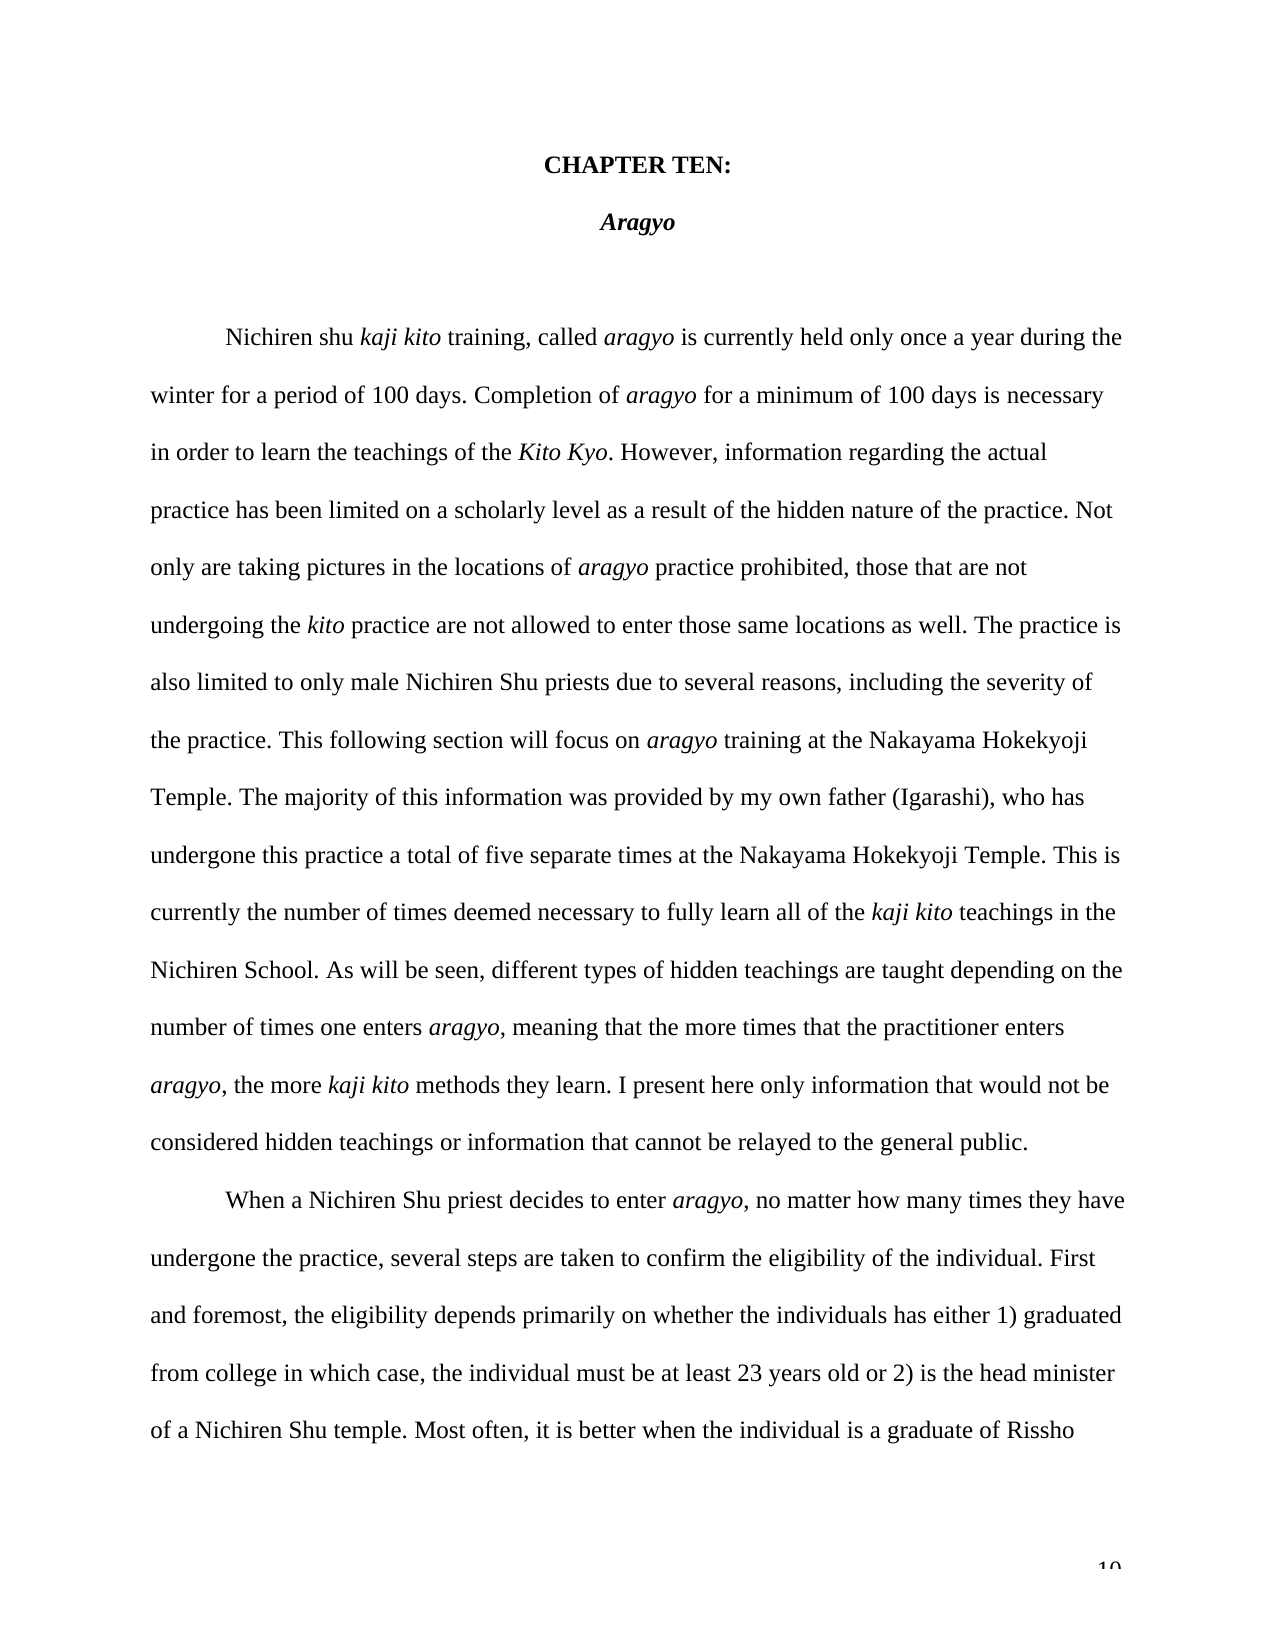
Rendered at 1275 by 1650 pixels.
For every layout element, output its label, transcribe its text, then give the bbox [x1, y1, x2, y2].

subtitle Aragyo [314, 207, 962, 236]
text Nichiren shu kaji kito training, called aragyo is currently held only once a year during the winter for a period of 100 days. Completion of aragyo for a minimum of 100 days is necessary in order to learn the teachings of the Kito Kyo. However, information regarding the actual practice has been limited on a scholarly level as a result of the hidden nature of the practice. Not only are taking pictures in the locations of aragyo practice prohibited, those that are not undergoing the kito practice are not allowed to enter those same locations as well. The practice is also limited to only male Nichiren Shu priests due to several reasons, including the severity of the practice. This following section will focus on aragyo training at the Nakayama Hokekyoji Temple. The majority of this information was provided by my own father (Igarashi), who has undergone this practice a total of five separate times at the Nakayama Hokekyoji Temple. This is currently the number of times deemed necessary to fully learn all of the kaji kito teachings in the Nichiren School. As will be seen, different types of hidden teachings are taught depending on the number of times one enters aragyo, meaning that the more times that the practitioner enters aragyo, the more kaji kito methods they learn. I present here only information that would not be considered hidden teachings or information that cannot be relayed to the general public. [150, 322, 1123, 1156]
text When a Nichiren Shu priest decides to enter aragyo, no matter how many times they have undergone the practice, several steps are taken to confirm the eligibility of the individual. First and foremost, the eligibility depends primarily on whether the individuals has either 1) graduated from college in which case, the individual must be at least 23 years old or 2) is the head minister of a Nichiren Shu temple. Most often, it is better when the individual is a graduate of Rissho [150, 1185, 1127, 1444]
subtitle CHAPTER TEN: [314, 150, 962, 179]
